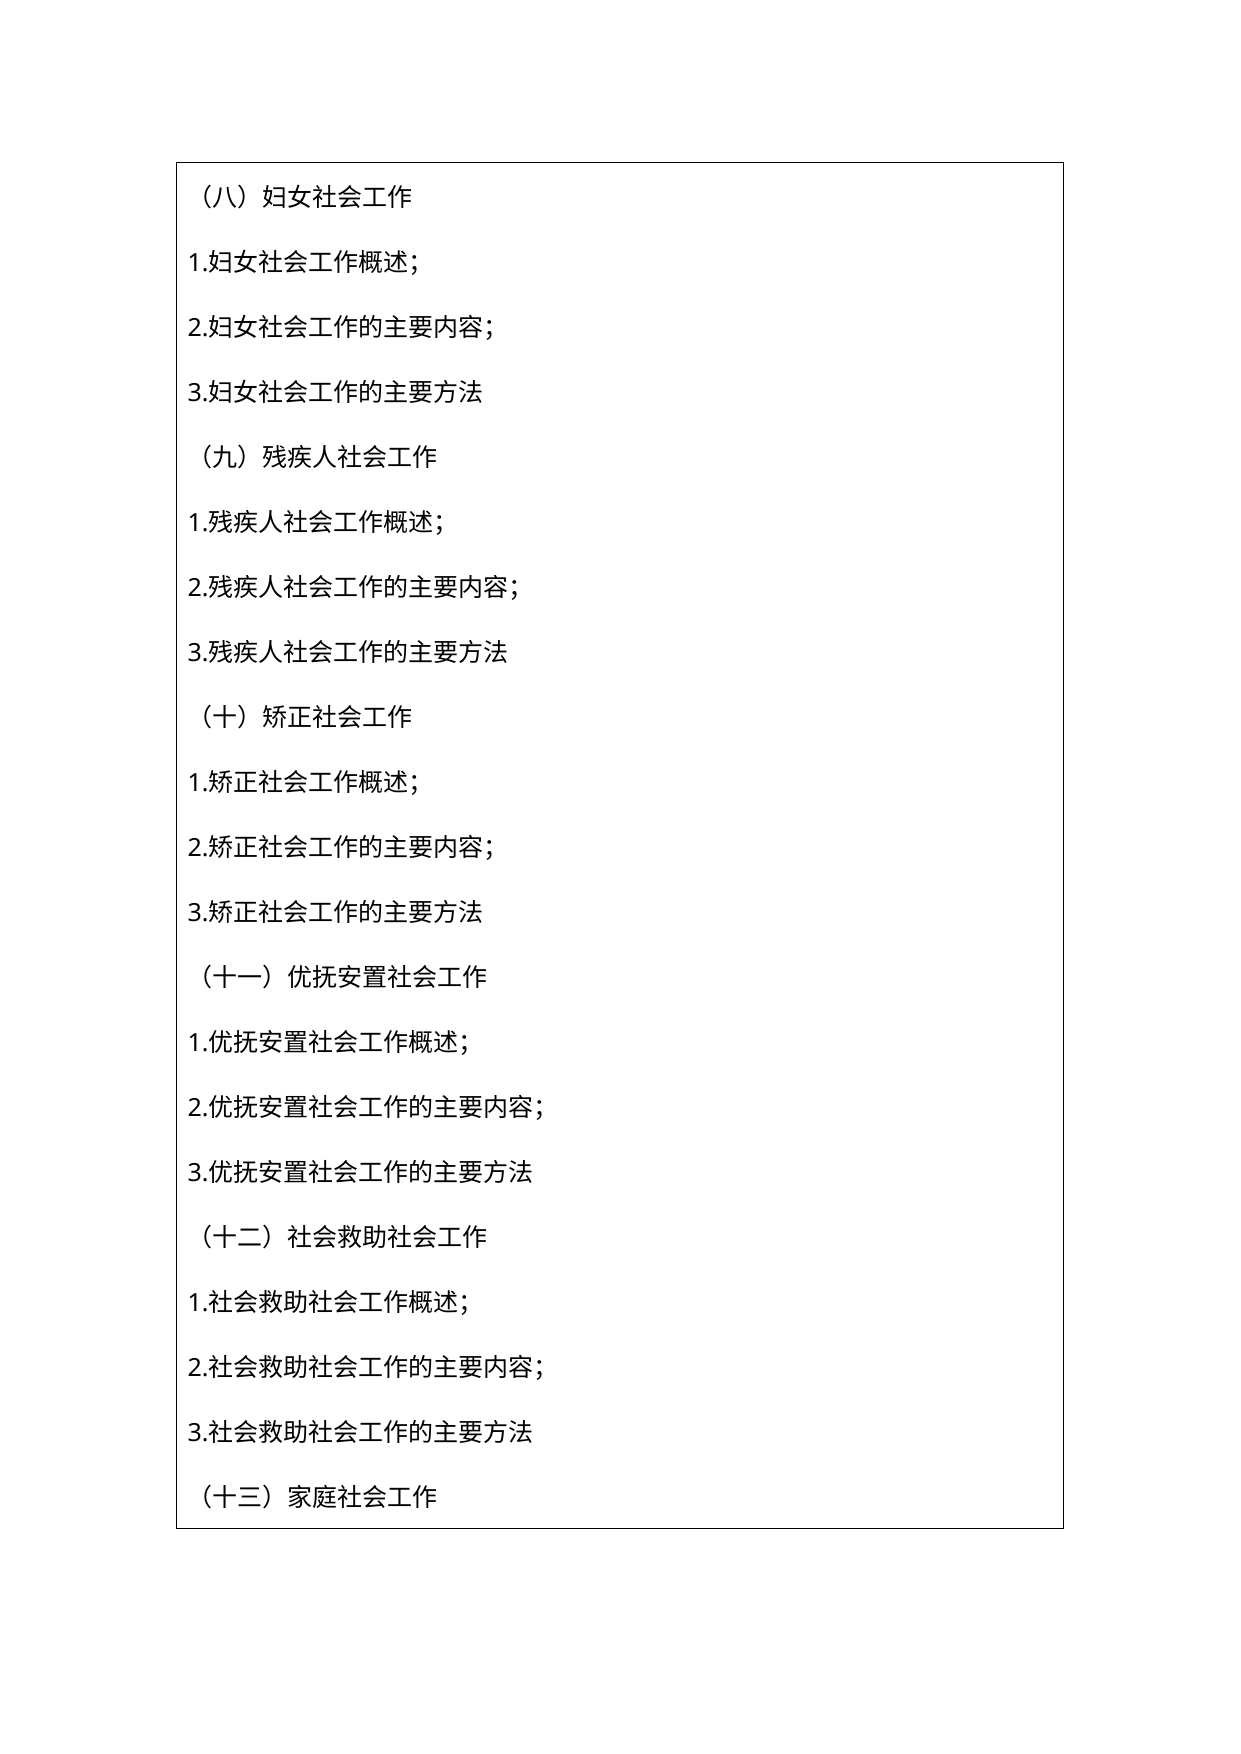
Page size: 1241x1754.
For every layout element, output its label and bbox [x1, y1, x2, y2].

table_cell [177, 163, 1063, 1528]
